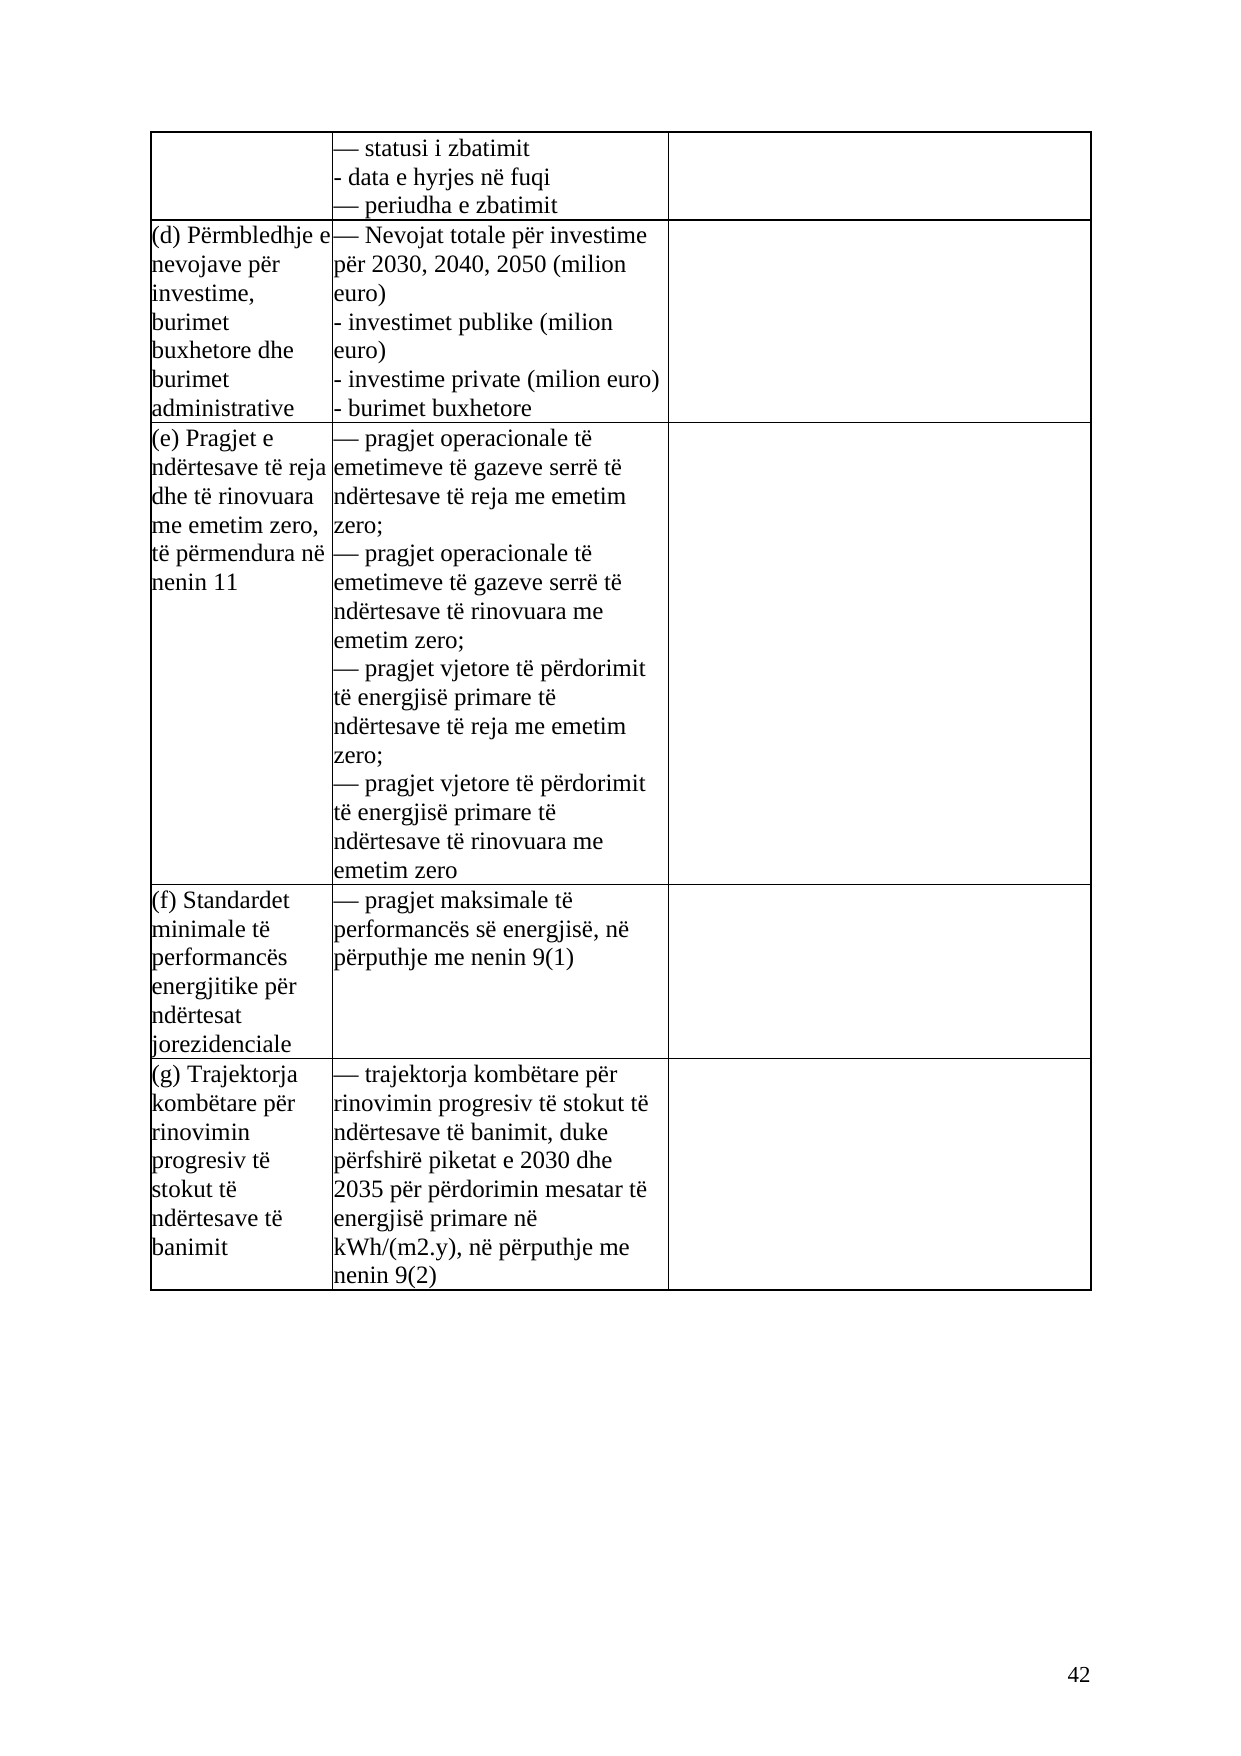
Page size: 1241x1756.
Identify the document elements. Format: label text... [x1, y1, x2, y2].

table_cell — trajektorja kombëtare për rinovimin progresiv të stokut të ndërtesave të banimit, duke përfshirë piketat e 2030 dhe 2035 për përdorimin mesatar të energjisë primare në kWh/(m2.y), në përputhje me nenin 9(2) [333, 1059, 668, 1289]
table_cell — pragjet operacionale të emetimeve të gazeve serrë të ndërtesave të reja me emetim zero; — pragjet operacionale të emetimeve të gazeve serrë të ndërtesave të rinovuara me emetim zero; — pragjet vjetore të përdorimit të energjisë primare të ndërtesave të reja me emetim zero; — pragjet vjetore të përdorimit të energjisë primare të ndërtesave të rinovuara me emetim zero [333, 423, 668, 883]
table_cell (e) Pragjet e ndërtesave të reja dhe të rinovuara me emetim zero, të përmendura në nenin 11 [152, 423, 332, 883]
table_cell (f) Standardet minimale të performancës energjitike për ndërtesat jorezidenciale [152, 885, 332, 1057]
table_cell (g) Trajektorja kombëtare për rinovimin progresiv të stokut të ndërtesave të banimit [152, 1059, 332, 1289]
table_cell — pragjet maksimale të performancës së energjisë, në përputhje me nenin 9(1) [333, 885, 668, 1057]
table_cell (d) Përmbledhje e nevojave për investime, burimet buxhetore dhe burimet administrative [152, 221, 332, 422]
table_cell [669, 1059, 1090, 1289]
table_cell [152, 133, 332, 219]
table_cell — Nevojat totale për investime për 2030, 2040, 2050 (milion euro) - investimet publike (milion euro) - investime private (milion euro) - burimet buxhetore [333, 221, 668, 422]
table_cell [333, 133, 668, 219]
table_cell [669, 221, 1090, 422]
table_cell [669, 133, 1090, 219]
table_cell [669, 885, 1090, 1057]
table_cell [669, 423, 1090, 883]
